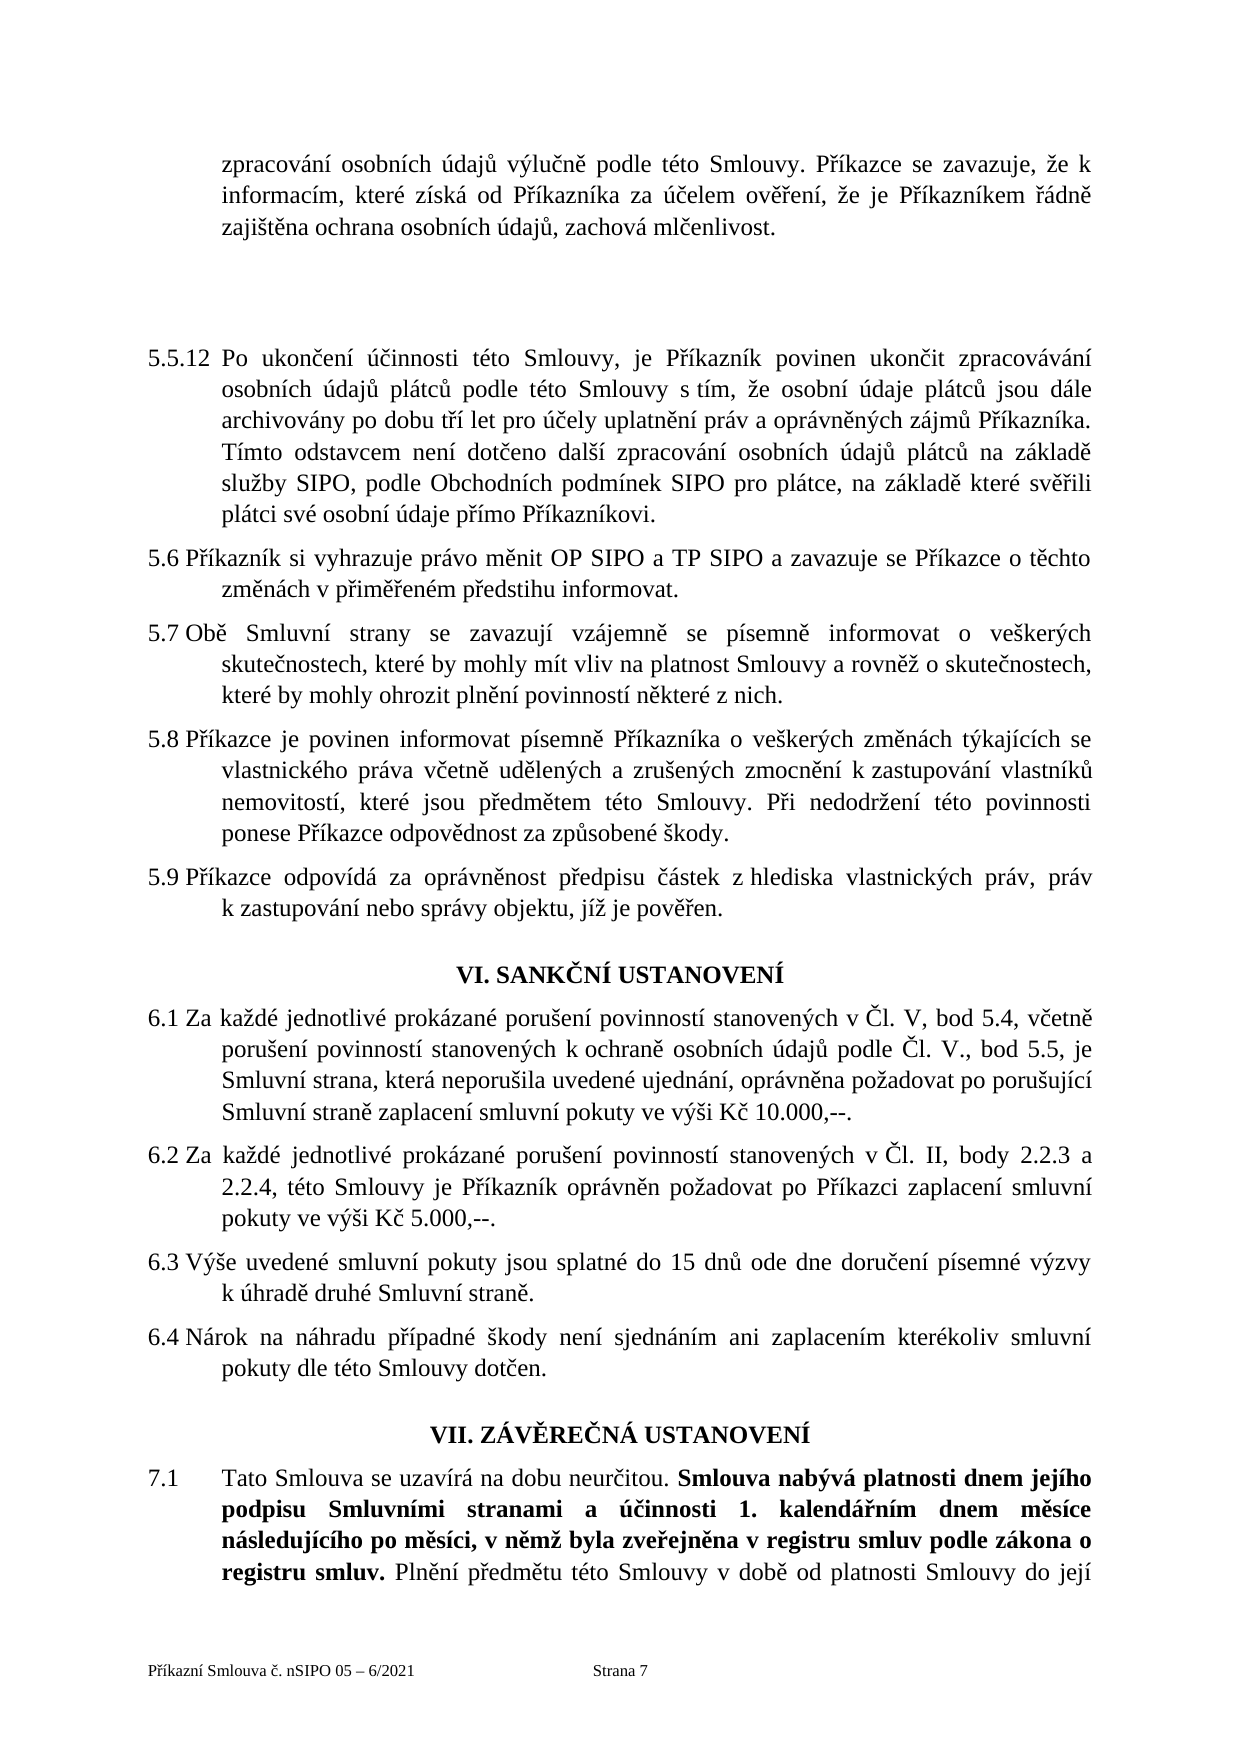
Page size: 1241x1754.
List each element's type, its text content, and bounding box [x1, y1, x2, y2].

list Příkazník si vyhrazuje právo měnit OP SIPO a TP SIPO a zavazuje se Příkazce o těchto změnách v přiměřeném předstihu informovat. [148, 541, 1093, 604]
list Obě Smluvní strany se zavazují vzájemně se písemně informovat o veškerých skutečnostech, které by mohly mít vliv na platnost Smlouvy a rovněž o skutečnostech, které by mohly ohrozit plnění povinností některé z nich. [148, 616, 1093, 710]
list Za každé jednotlivé prokázané porušení povinností stanovených v Čl. V, bod 5.4, včetně porušení povinností stanovených k ochraně osobních údajů podle Čl. V., bod 5.5, je Smluvní strana, která neporušila uvedené ujednání, oprávněna požadovat po porušující Smluvní straně zaplacení smluvní pokuty ve výši Kč 10.000,--. [148, 1001, 1093, 1126]
list Příkazce odpovídá za oprávněnost předpisu částek z hlediska vlastnických práv, práv k zastupování nebo správy objektu, jíž je pověřen. [148, 860, 1093, 923]
list Za každé jednotlivé prokázané porušení povinností stanovených v Čl. II, body 2.2.3 a 2.2.4, této Smlouvy je Příkazník oprávněn požadovat po Příkazci zaplacení smluvní pokuty ve výši Kč 5.000,--. [148, 1139, 1093, 1233]
list Nárok na náhradu případné škody není sjednáním ani zaplacením kterékoliv smluvní pokuty dle této Smlouvy dotčen. [148, 1320, 1093, 1383]
list Příkazce je povinen informovat písemně Příkazníka o veškerých změnách týkajících se vlastnického práva včetně udělených a zrušených zmocnění k zastupování vlastníků nemovitostí, které jsou předmětem této Smlouvy. Při nedodržení této povinnosti ponese Příkazce odpovědnost za způsobené škody. [148, 723, 1093, 848]
list Výše uvedené smluvní pokuty jsou splatné do 15 dnů ode dne doručení písemné výzvy k úhradě druhé Smluvní straně. [148, 1245, 1093, 1308]
list Po ukončení účinnosti této Smlouvy, je Příkazník povinen ukončit zpracovávání osobních údajů plátců podle této Smlouvy s tím, že osobní údaje plátců jsou dále archivovány po dobu tří let pro účely uplatnění práv a oprávněných zájmů Příkazníka. Tímto odstavcem není dotčeno další zpracování osobních údajů plátců na základě služby SIPO, podle Obchodních podmínek SIPO pro plátce, na základě které svěřili plátci své osobní údaje přímo Příkazníkovi. [148, 341, 1093, 529]
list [148, 1461, 1093, 1586]
text VI. SANKČNÍ USTANOVENÍ [148, 960, 1093, 989]
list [148, 148, 1093, 241]
title VII. ZÁVĚREČNÁ USTANOVENÍ [148, 1420, 1093, 1449]
